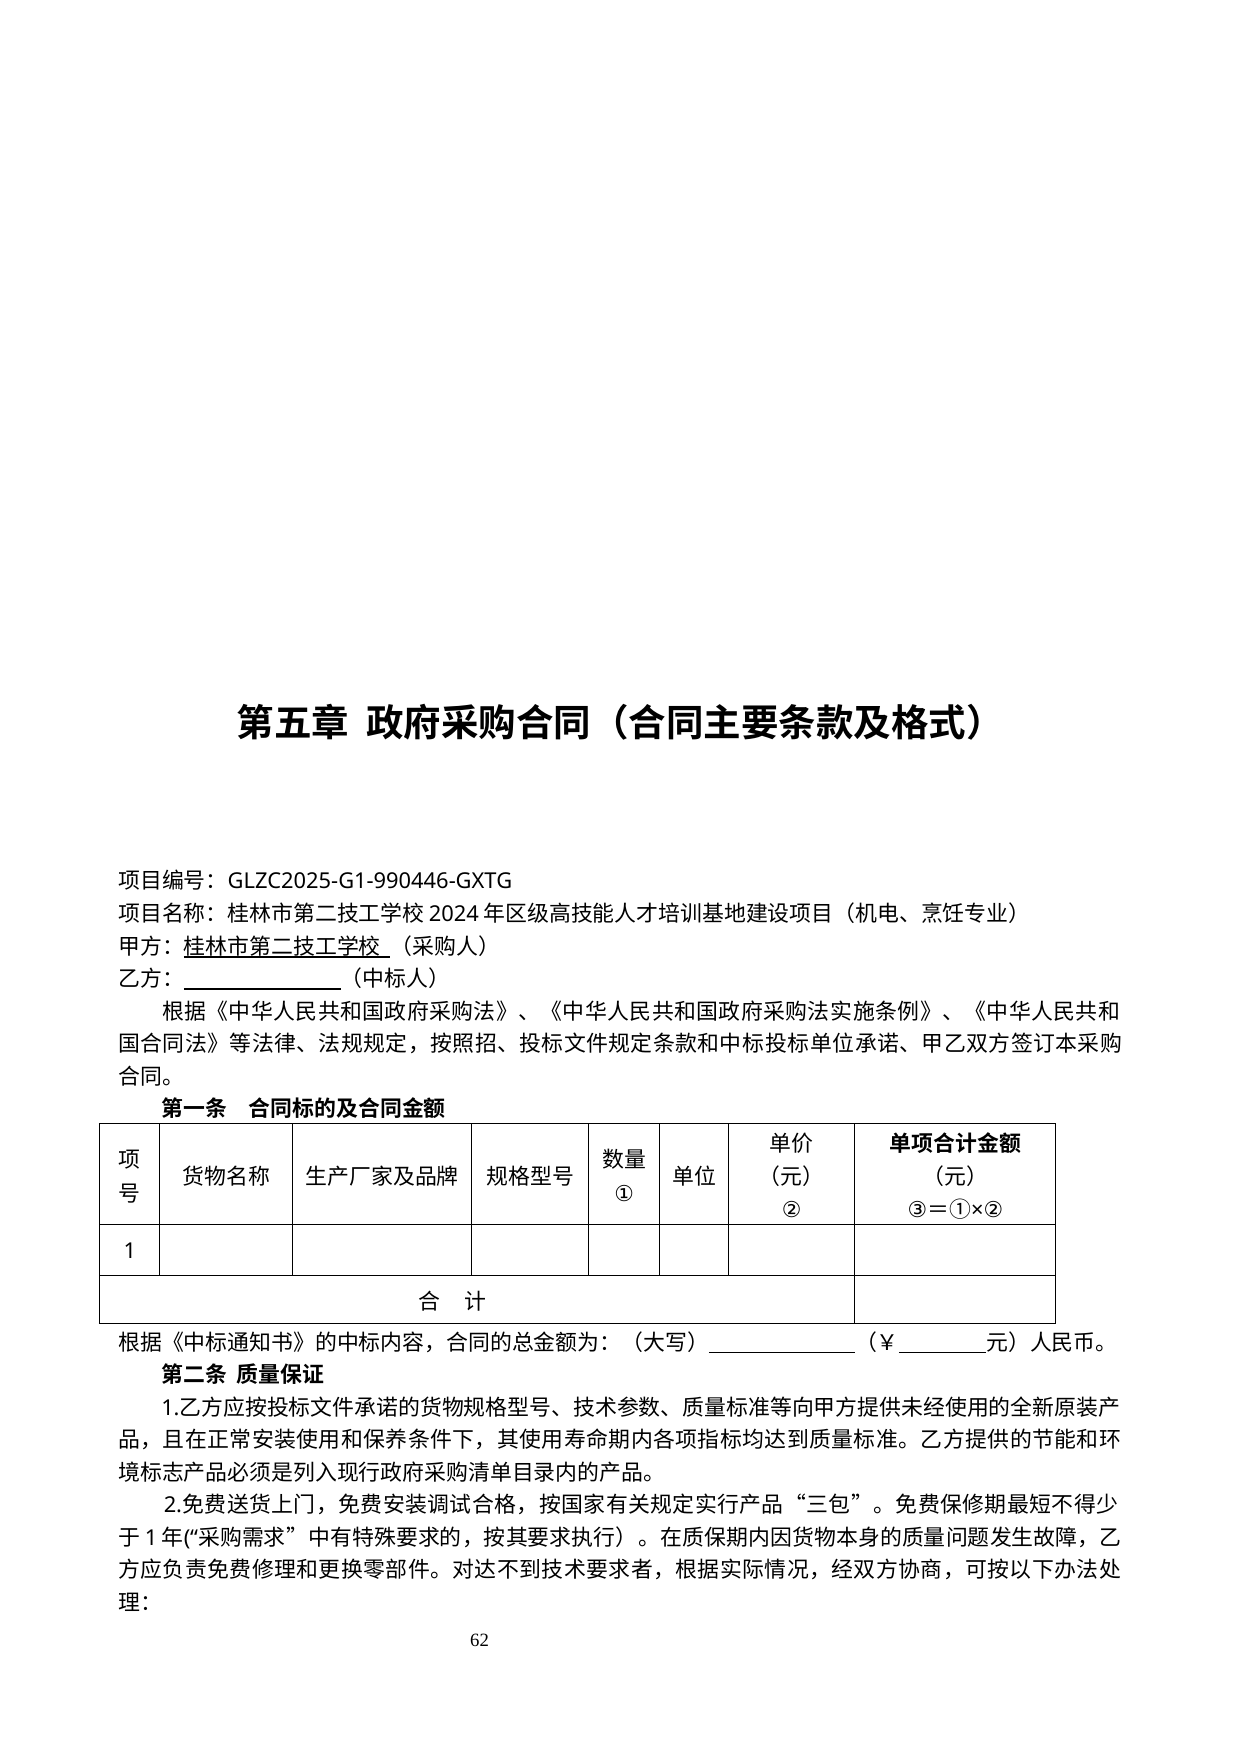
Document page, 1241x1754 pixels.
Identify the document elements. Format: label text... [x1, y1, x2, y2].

table_cell [589, 1225, 659, 1275]
table_header 数量 ① [589, 1124, 659, 1224]
table_cell [472, 1225, 588, 1275]
table_cell 1 [100, 1225, 159, 1275]
table_cell [660, 1225, 728, 1275]
table_header 货物名称 [160, 1124, 292, 1224]
table_cell [293, 1225, 471, 1275]
text 乙方： （中标人） [118, 961, 1122, 993]
text 2.免费送货上门，免费安装调试合格，按国家有关规定实行产品“三包”。免费保修期最短不得少于1年(“采购需求”中有特殊要求的，按其要求执行）。在质保期内因货物本身的质量问题发生故障，乙方应负责免费修理和更换零部件。对达不到技术要求者，根据实际情况，经双方协商，可按以下办法处理： [118, 1487, 1122, 1617]
table_header 单位 [660, 1124, 728, 1224]
table_cell [855, 1225, 1055, 1275]
text 项目名称：桂林市第二技工学校2024年区级高技能人才培训基地建设项目（机电、烹饪专业） [118, 896, 1122, 928]
table_header 单项合计金额（元） ③＝①×② [855, 1124, 1055, 1224]
list 合同标的及合同金额 [161, 1091, 1122, 1123]
subtitle 第五章 政府采购合同（合同主要条款及格式） [118, 687, 1122, 752]
text 根据《中标通知书》的中标内容，合同的总金额为：（大写） （￥ 元）人民币。 [118, 1324, 1122, 1357]
table_header 项号 [100, 1124, 159, 1224]
table_cell [160, 1225, 292, 1275]
text 根据《中华人民共和国政府采购法》、《中华人民共和国政府采购法实施条例》、《中华人民共和国合同法》等法律、法规规定，按照招、投标文件规定条款和中标投标单位承诺、甲乙双方签订本采购合同。 [118, 993, 1122, 1091]
text 项目编号：GLZC2025-G1-990446-GXTG [118, 863, 1122, 896]
table_cell [855, 1276, 1055, 1323]
table_header 单价（元） ② [729, 1124, 854, 1224]
table_cell 合 计 [100, 1276, 854, 1323]
text 1.乙方应按投标文件承诺的货物规格型号、技术参数、质量标准等向甲方提供未经使用的全新原装产品，且在正常安装使用和保养条件下，其使用寿命期内各项指标均达到质量标准。乙方提供的节能和环境标志产品必须是列入现行政府采购清单目录内的产品。 [118, 1389, 1122, 1487]
table_header 规格型号 [472, 1124, 588, 1224]
table_header 生产厂家及品牌 [293, 1124, 471, 1224]
table_cell [729, 1225, 854, 1275]
text 甲方：桂林市第二技工学校 （采购人） [118, 928, 1122, 961]
text 第二条 质量保证 [118, 1357, 1122, 1389]
